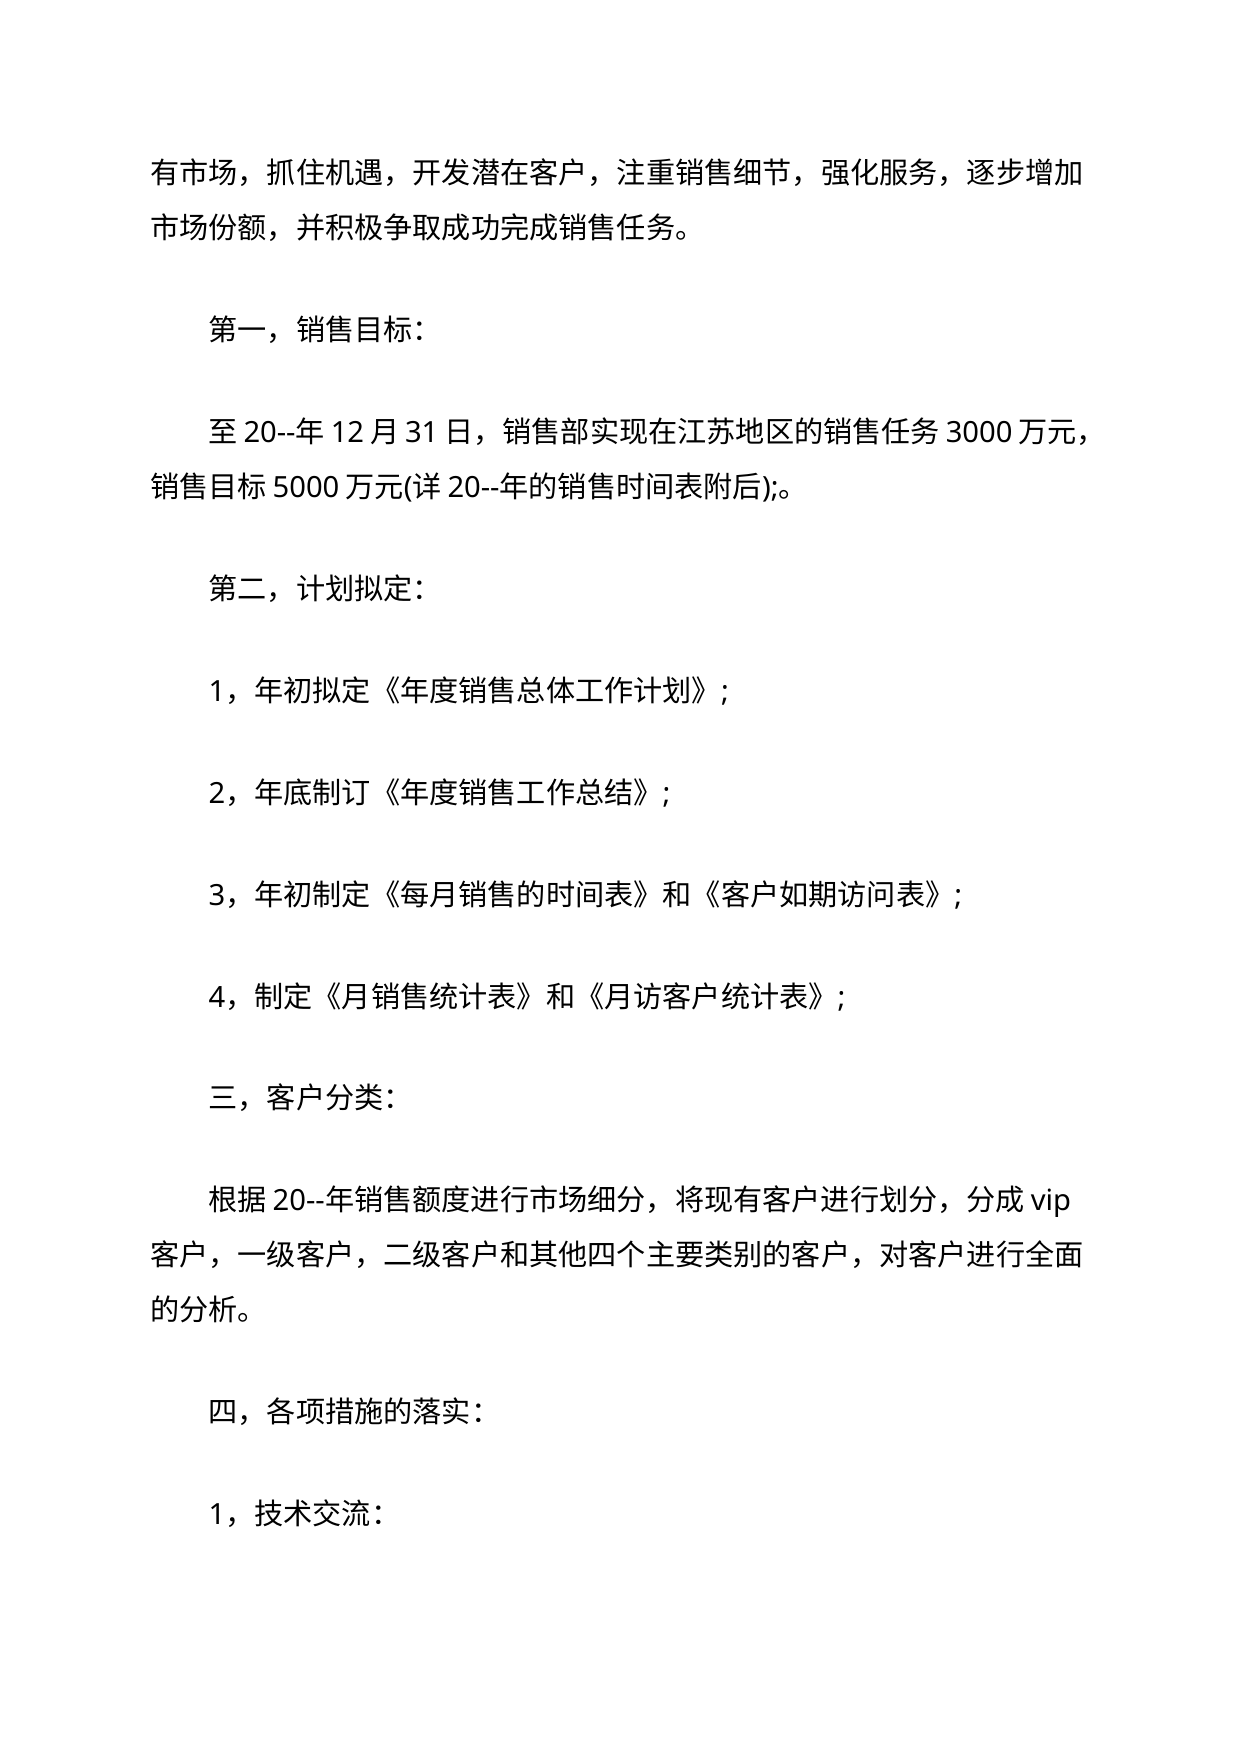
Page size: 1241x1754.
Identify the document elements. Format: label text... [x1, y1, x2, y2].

text 1，技术交流： [150, 1490, 1090, 1533]
text 1，年初拟定《年度销售总体工作计划》; [150, 667, 1090, 709]
text 2，年底制订《年度销售工作总结》; [150, 769, 1090, 812]
text 至20--年12月31日，销售部实现在江苏地区的销售任务3000万元，销售目标5000万元(详20--年的销售时间表附后);。 [150, 408, 1090, 506]
text 三，客户分类： [150, 1075, 1090, 1117]
text 4，制定《月销售统计表》和《月访客户统计表》; [150, 973, 1090, 1016]
text 第一，销售目标： [150, 307, 1090, 349]
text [150, 150, 1090, 247]
text 根据20--年销售额度进行市场细分，将现有客户进行划分，分成vip客户，一级客户，二级客户和其他四个主要类别的客户，对客户进行全面的分析。 [150, 1177, 1090, 1329]
text 四，各项措施的落实： [150, 1388, 1090, 1431]
text 3，年初制定《每月销售的时间表》和《客户如期访问表》; [150, 871, 1090, 913]
text 第二，计划拟定： [150, 565, 1090, 608]
